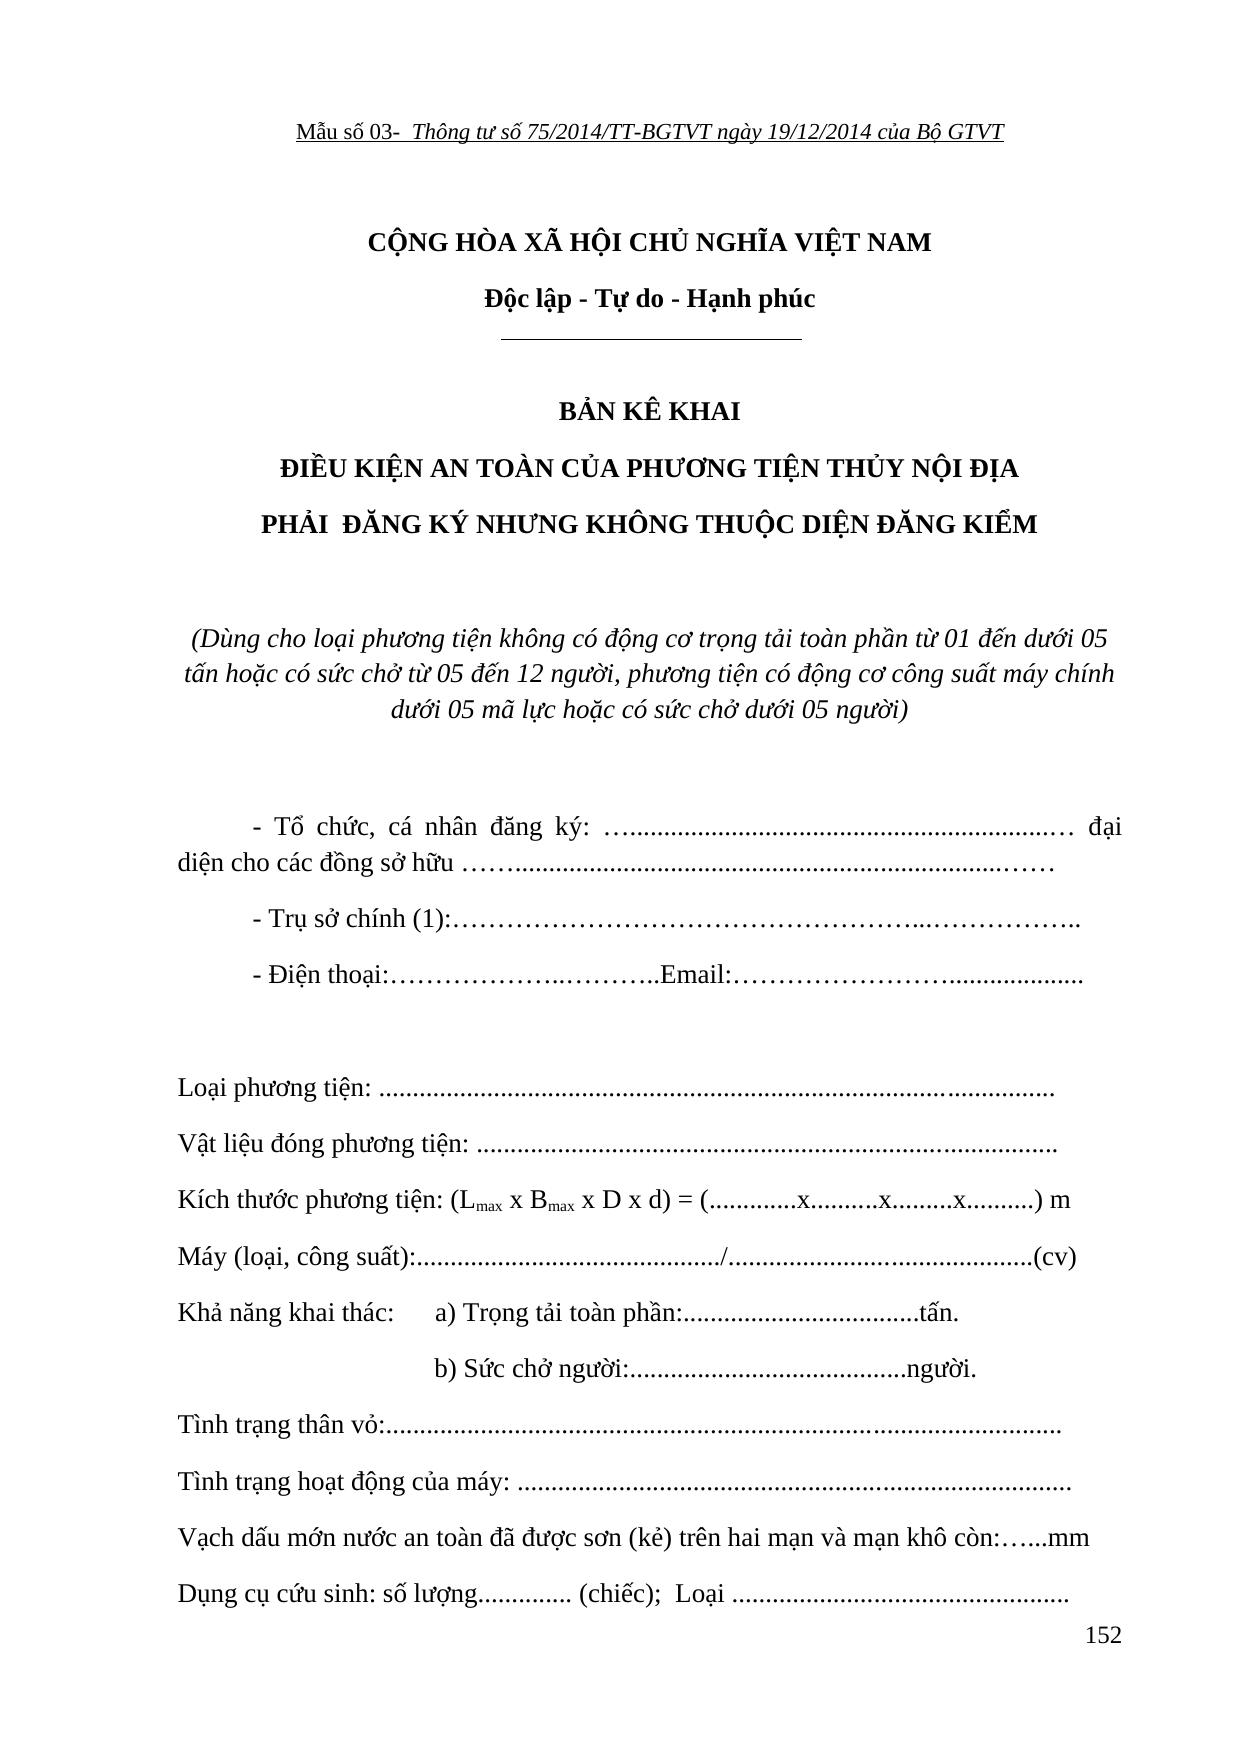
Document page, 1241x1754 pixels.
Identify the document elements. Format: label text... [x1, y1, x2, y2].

text CỘNG HÒA XÃ HỘI CHỦ NGHĨA VIỆT [177, 226, 1122, 257]
text ĐIỀU KIỆN AN TOÀN CỦA PHƯƠNG TIỆN THỦY NỘI ĐỊA [177, 452, 1122, 483]
text - Tổ chức, cá nhân đăng ký: …..............................................................… đại diện cho các đồng sở hữu ……........................................................................…… [177, 806, 1122, 877]
text Tình trạng hoạt động của máy: .................................................................................. [177, 1460, 1122, 1496]
text PHẢI ĐĂNG KÝ NHƯNG KHÔNG THUỘC DIỆN ĐĂNG KIỂM [177, 508, 1122, 540]
text Khả năng khai thác: a) Trọng tải toàn phần:...................................tấn. [177, 1292, 1122, 1327]
text b) Sức chở người:.........................................người. [177, 1348, 1122, 1383]
text Kích thước phương tiện: (Lmax x Bmax x D x d) = (.............x..........x.........x..........) m [177, 1179, 1122, 1214]
text Vạch dấu mớn nước an toàn đã được sơn (kẻ) trên hai mạn và mạn khô còn:…...mm [177, 1517, 1122, 1552]
text - Trụ sở chính (1):……………………………………………...…………….. [177, 898, 1122, 933]
text Máy (loại, công suất):............................................./.............................................(cv) [177, 1235, 1122, 1271]
text Loại phương tiện: .................................................................................................... [177, 1067, 1122, 1102]
text BẢN KÊ KHAI [177, 395, 1122, 427]
text Vật liệu đóng phương tiện: ...................................................................................... [177, 1123, 1122, 1158]
text Độc lập - Tự do - Hạnh phúc [177, 282, 1122, 313]
text Tình trạng thân vỏ:.................................................................................................... [177, 1404, 1122, 1439]
text - Điện thoại:………………..………..Email:…………………….................... [177, 954, 1122, 989]
text Mẫu số 03- Thông tư số 75/2014/TT-BGTVT ngày 19/12/2014 của Bộ GTVT [177, 118, 1122, 144]
text (Dùng cho loại phương tiện không có động cơ trọng tải toàn phần từ 01 đến dưới 05 tấn hoặc có sức chở từ 05 đến 12 người, phương tiện có động cơ công suất máy chính dưới 05 mã lực hoặc có sức chở dưới 05 người) [177, 622, 1122, 724]
text Dụng cụ cứu sinh: số lượng.............. (chiếc); Loại .................................................. [177, 1573, 1122, 1608]
